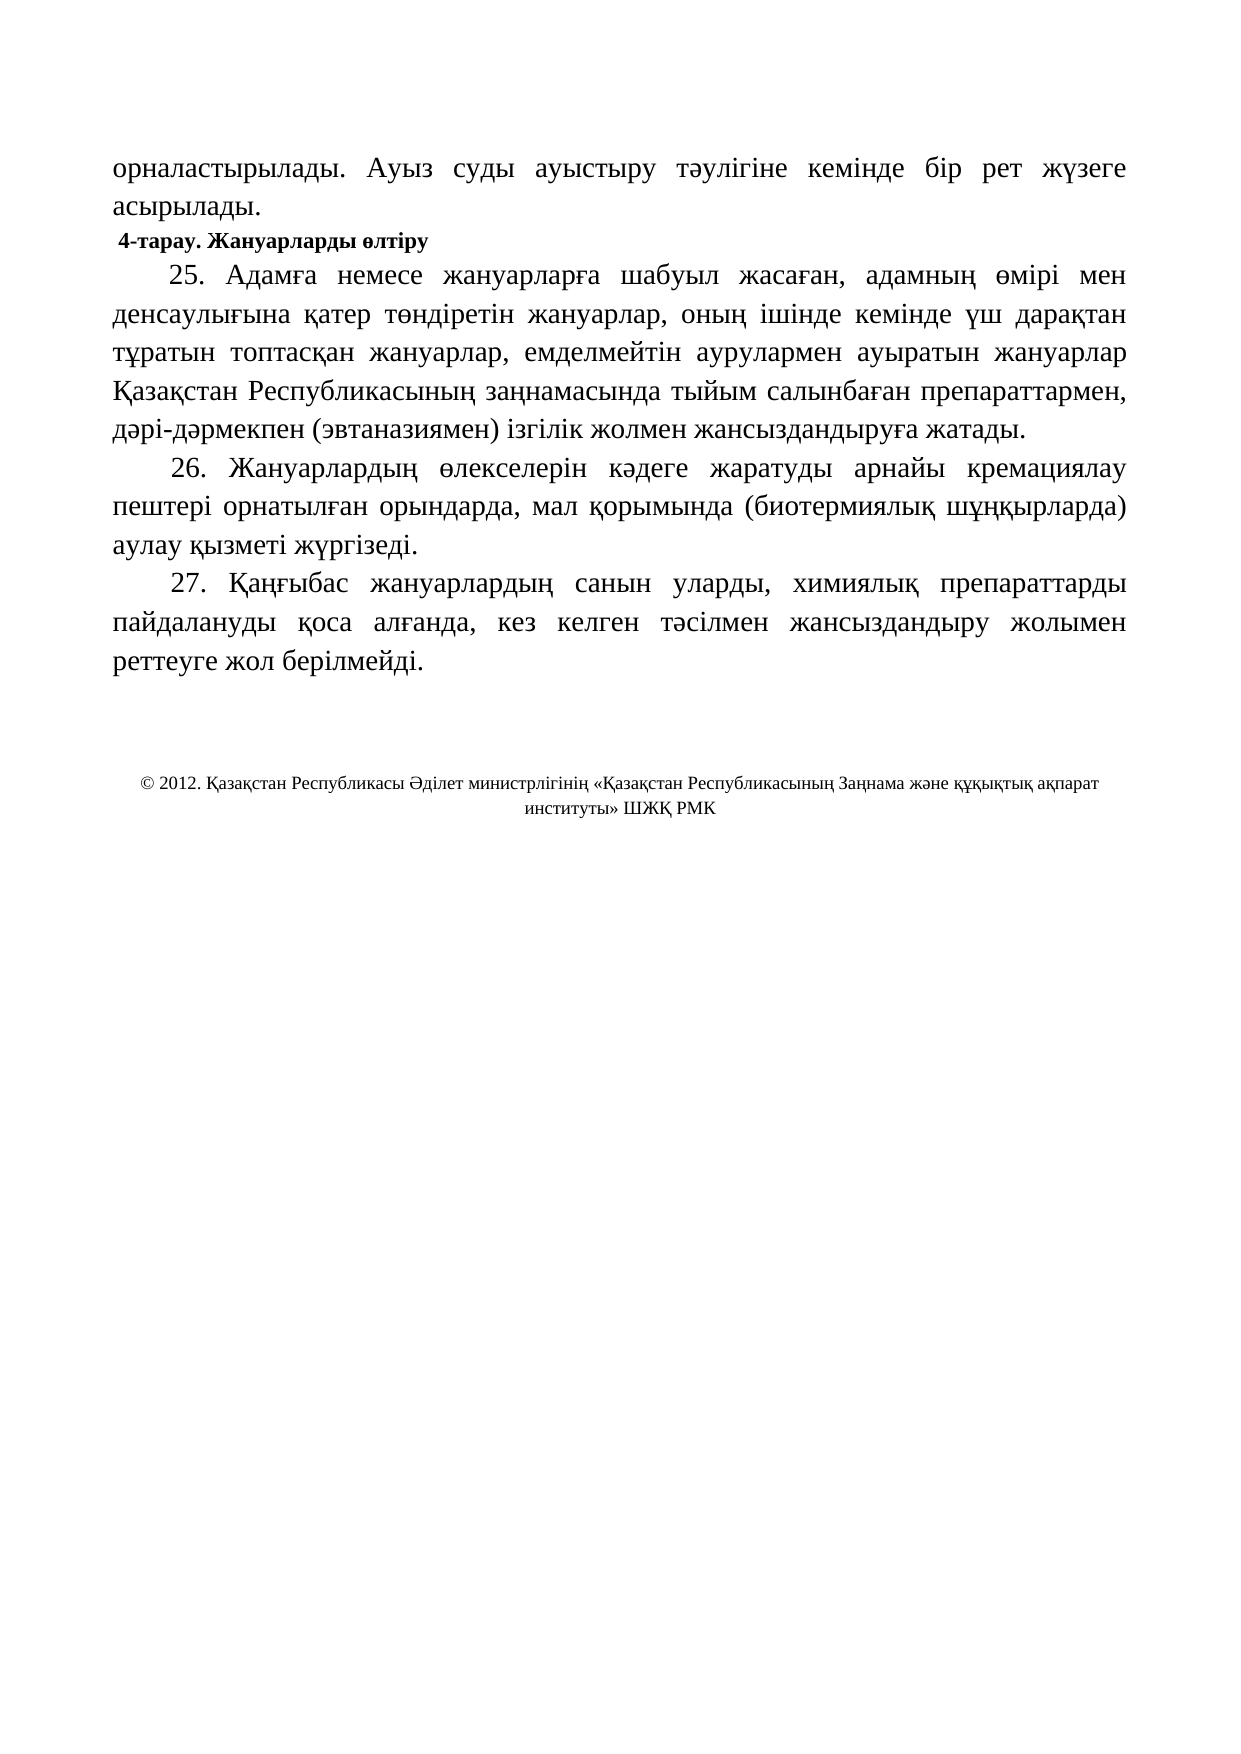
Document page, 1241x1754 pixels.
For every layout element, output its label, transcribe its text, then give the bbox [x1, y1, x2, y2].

text 25. Адамға немесе жануарларға шабуыл жасаған, адамның өмірі мен денсаулығына қатер төндіретін жануарлар, оның ішінде кемінде үш дарақтан тұратын топтасқан жануарлар, емделмейтін аурулармен ауыратын жануарлар Қазақстан Республикасының заңнамасында тыйым салынбаған препараттармен, дәрі-дәрмекпен (эвтаназиямен) ізгілік жолмен жансыздандыруға жатады. [112, 257, 1128, 445]
text 4-тарау. Жануарларды өлтіру [112, 227, 1128, 253]
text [112, 150, 1128, 222]
text 27. Қаңғыбас жануарлардың санын уларды, химиялық препараттарды пайдалануды қоса алғанда, кез келген тәсілмен жансыздандыру жолымен реттеуге жол берілмейді. [112, 566, 1128, 676]
text © 2012. Қазақстан Республикасы Әділет министрлігінің «Қазақстан Республикасының Заңнама және құқықтық ақпарат институты» ШЖҚ РМК [112, 772, 1128, 818]
text 26. Жануарлардың өлекселерін кәдеге жаратуды арнайы кремациялау пештері орнатылған орындарда, мал қорымында (биотермиялық шұңқырларда) аулау қызметі жүргізеді. [112, 450, 1128, 561]
